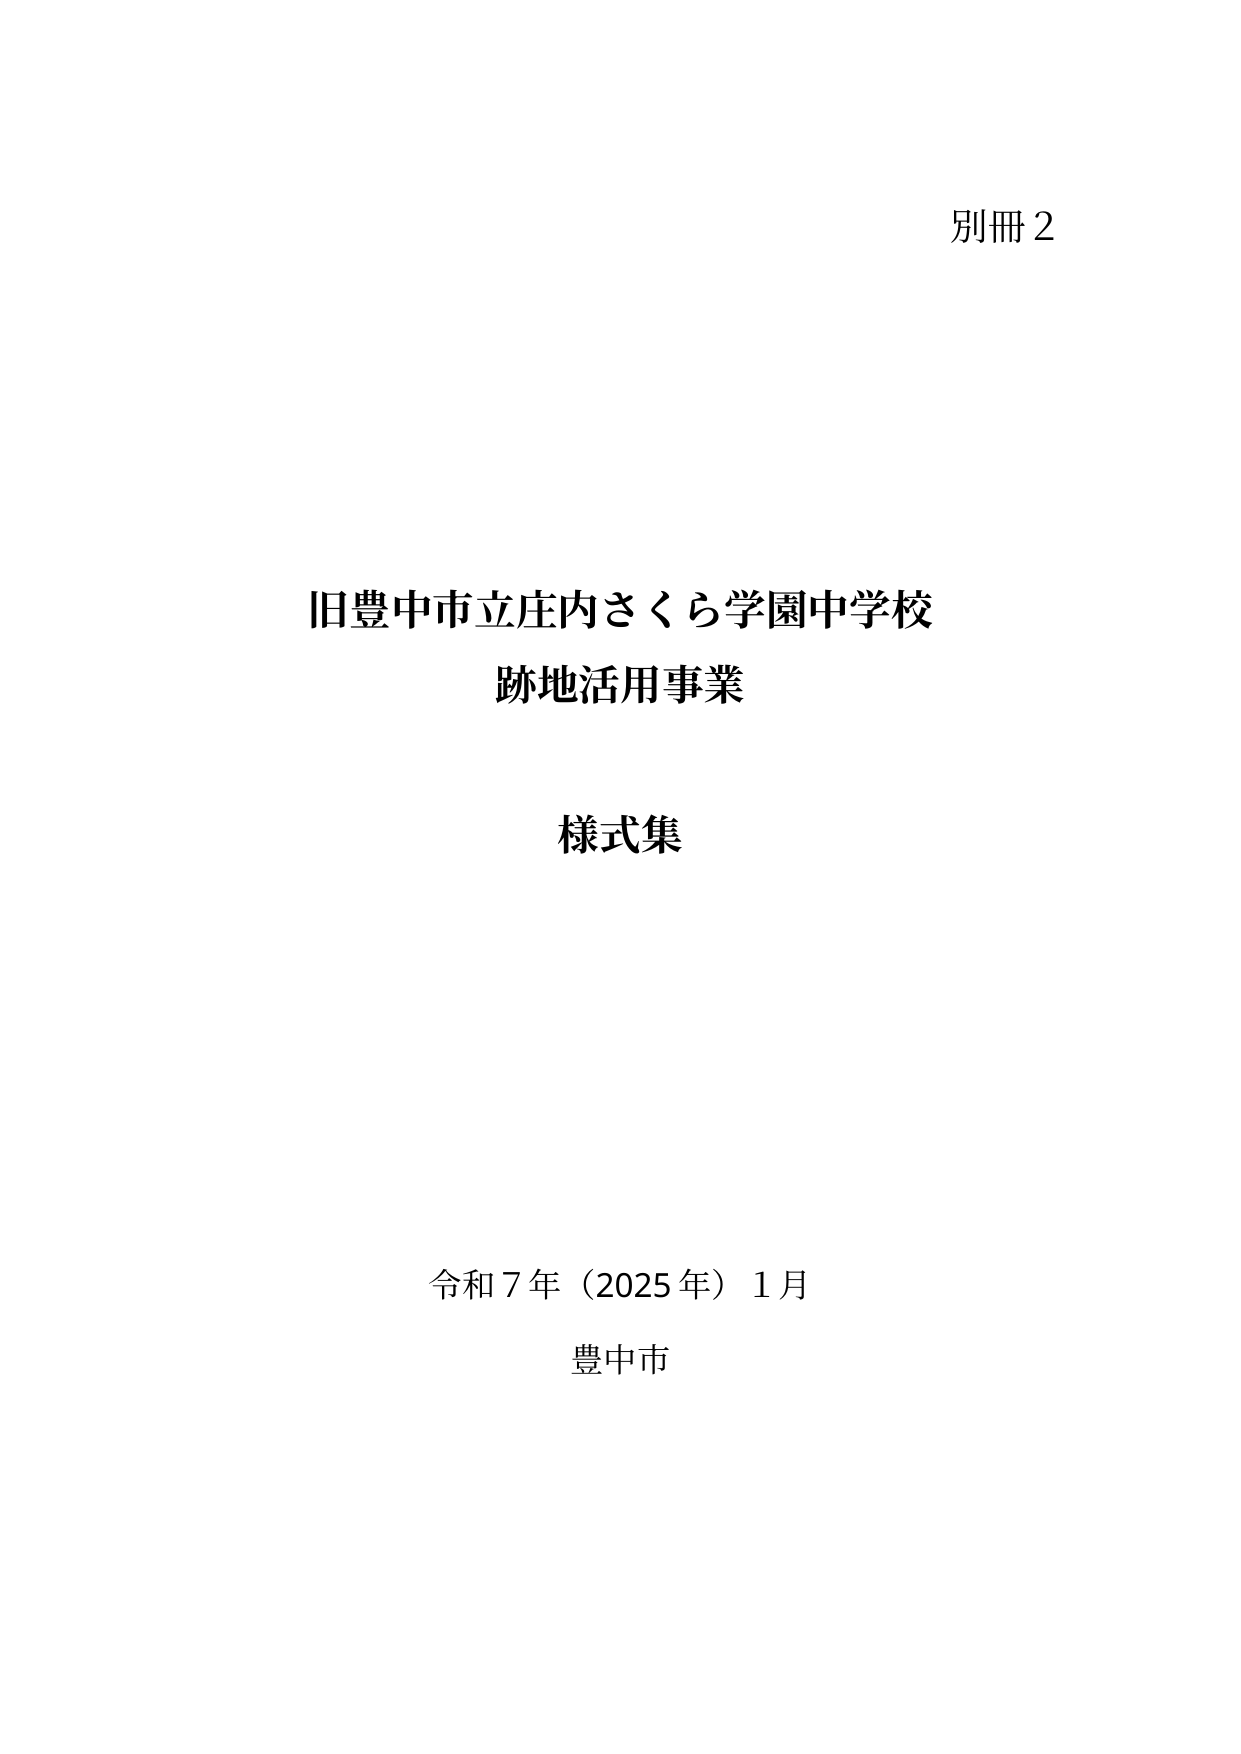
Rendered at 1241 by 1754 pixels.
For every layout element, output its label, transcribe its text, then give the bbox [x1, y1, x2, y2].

text 旧豊中市立庄内さくら学園中学校 [177, 570, 1063, 645]
text 別冊２ [177, 187, 1063, 262]
text 跡地活用事業 [177, 645, 1063, 720]
text 豊中市 [177, 1320, 1063, 1395]
text 令和７年（2025年）１月 [177, 1245, 1063, 1320]
text 様式集 [177, 795, 1063, 870]
